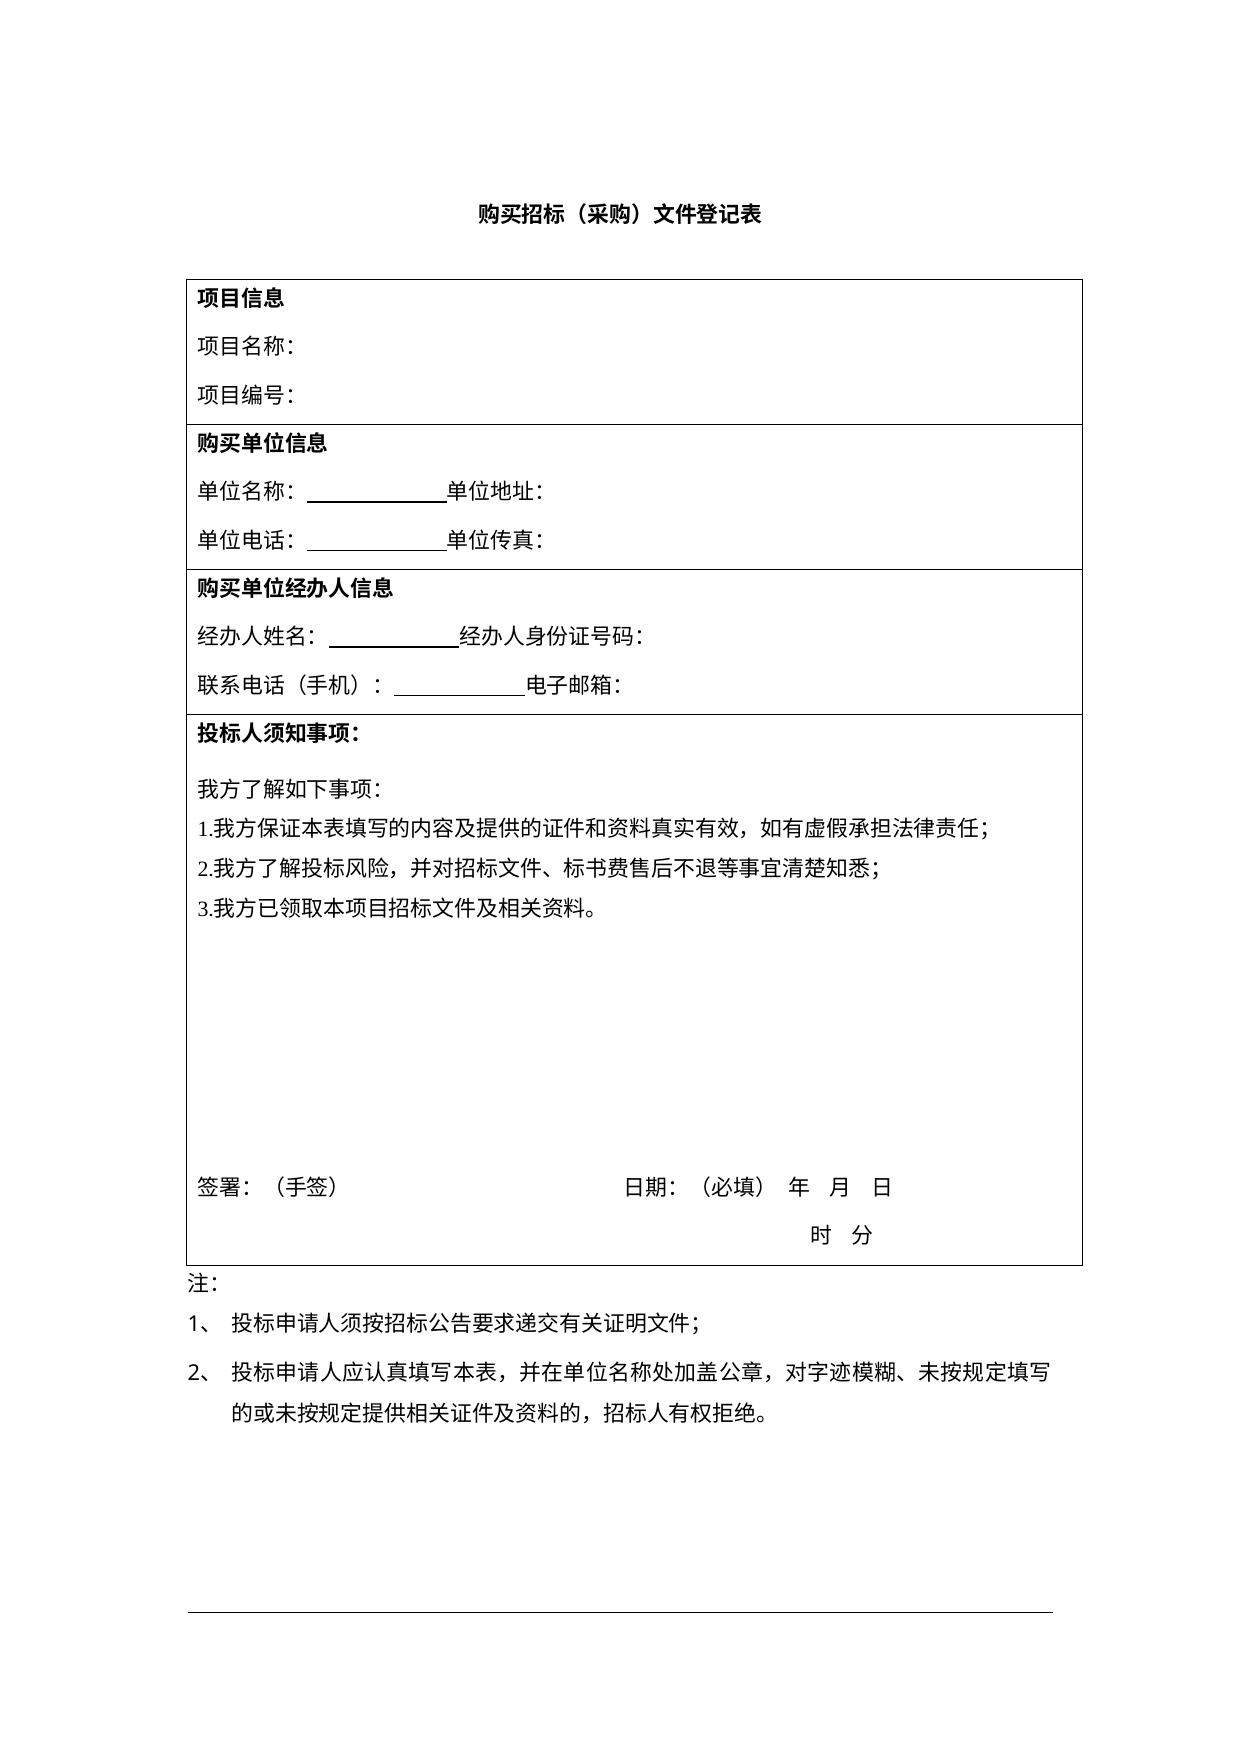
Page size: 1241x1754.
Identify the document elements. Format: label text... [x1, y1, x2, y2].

table_cell 购买单位经办人信息 经办人姓名： 经办人身份证号码： 联系电话（手机）： 电子邮箱： [187, 570, 1082, 714]
table_header 项目信息 项目名称： 项目编号： [187, 280, 1082, 424]
list 投标申请人应认真填写本表，并在单位名称处加盖公章，对字迹模糊、未按规定填写的或未按规定提供相关证件及资料的，招标人有权拒绝。 [187, 1354, 1053, 1428]
list 投标申请人须按招标公告要求递交有关证明文件； [187, 1306, 1053, 1338]
table_cell 购买单位信息 单位名称： 单位地址： 单位电话： 单位传真： [187, 425, 1082, 569]
table_cell 投标人须知事项： 我方了解如下事项： 1.我方保证本表填写的内容及提供的证件和资料真实有效，如有虚假承担法律责任； 2.我方了解投标风险，并对招标文件、标书费售后不退等事宜清楚知悉； 3.我方已领取本项目招标文件及相关资料。 签署：（手签） 日期：（必填） 年 月 日 时 分 [187, 715, 1082, 1264]
text 注： [187, 1266, 1053, 1298]
subtitle 购买招标（采购）文件登记表 [187, 197, 1053, 230]
